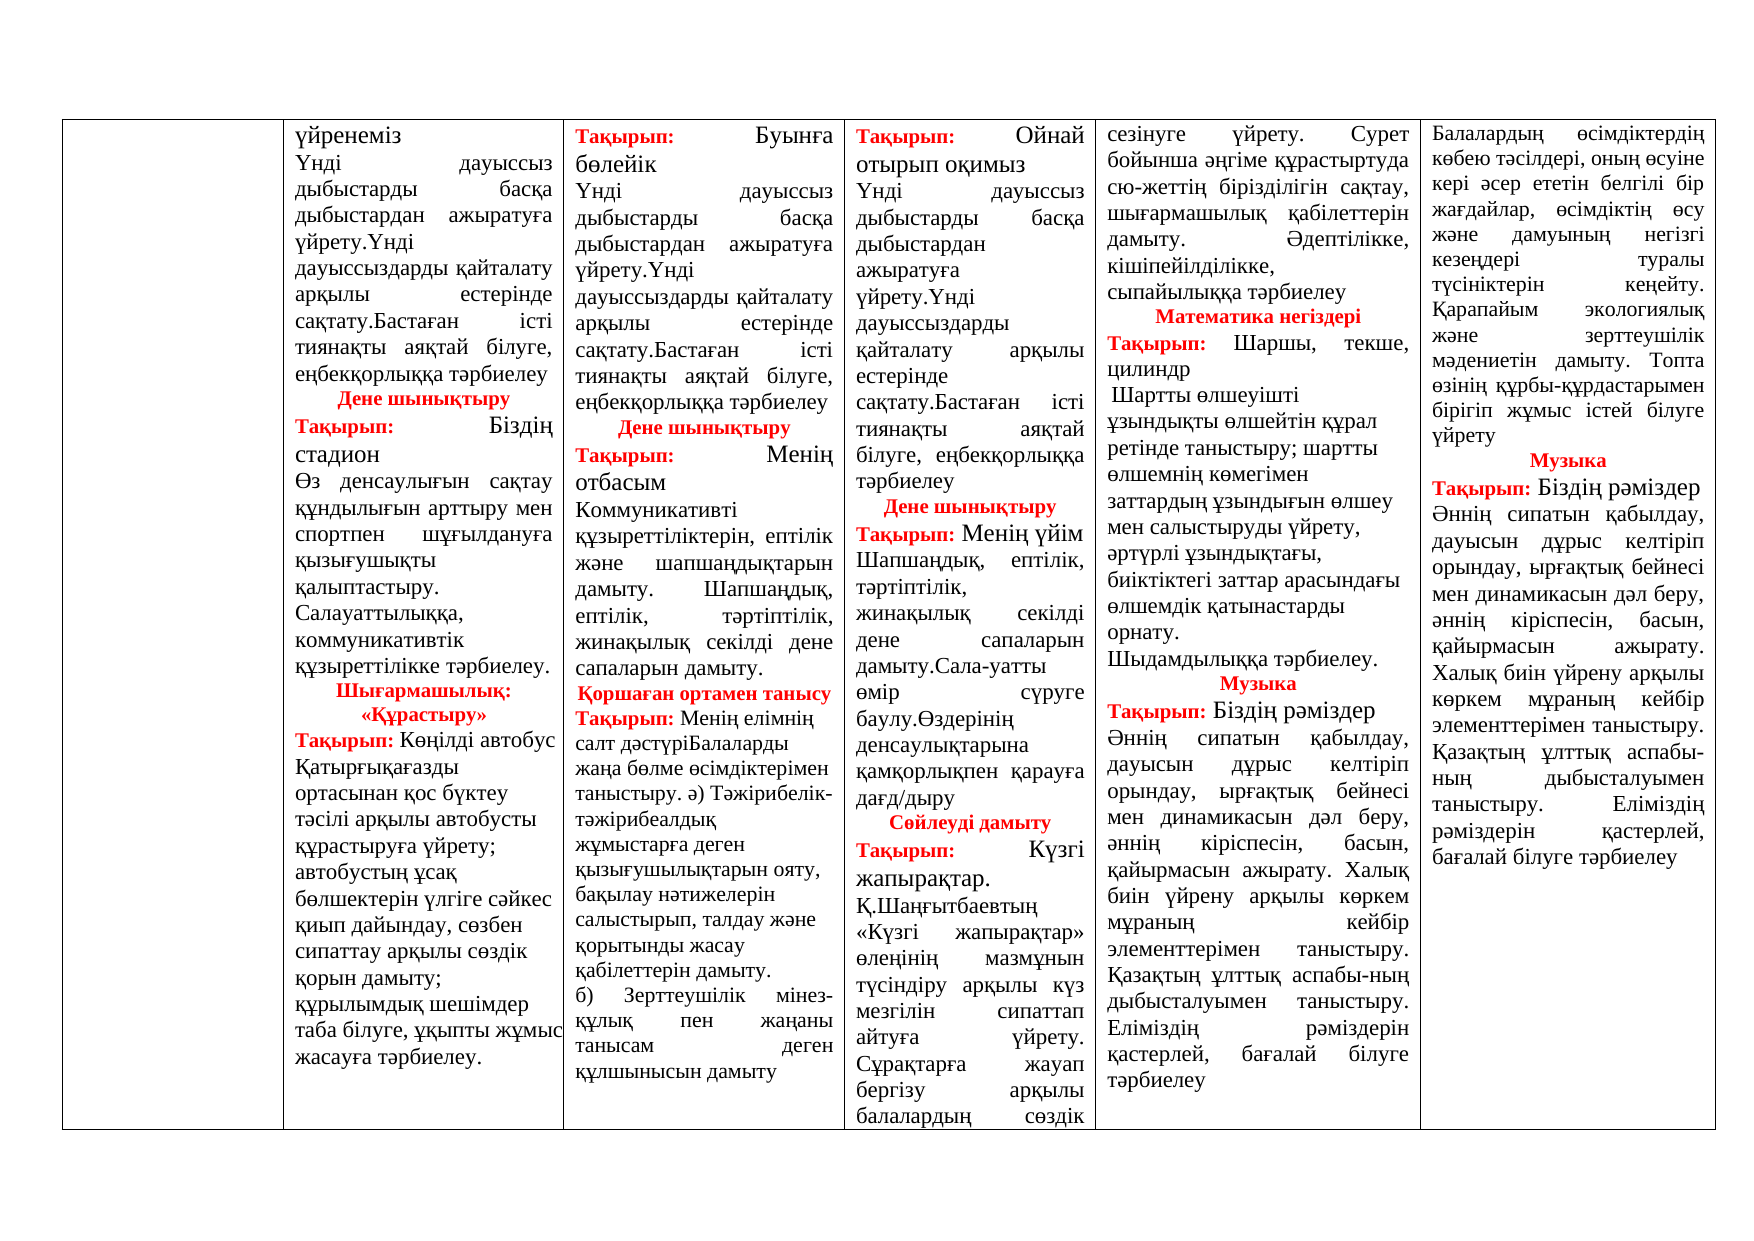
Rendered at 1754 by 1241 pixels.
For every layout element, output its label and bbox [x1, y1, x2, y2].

table_cell [63, 120, 283, 1129]
table_cell [1096, 120, 1420, 1129]
table_cell [284, 120, 563, 1129]
table_cell [1421, 120, 1715, 1129]
table_cell [845, 120, 1095, 1129]
table_cell [564, 120, 844, 1129]
